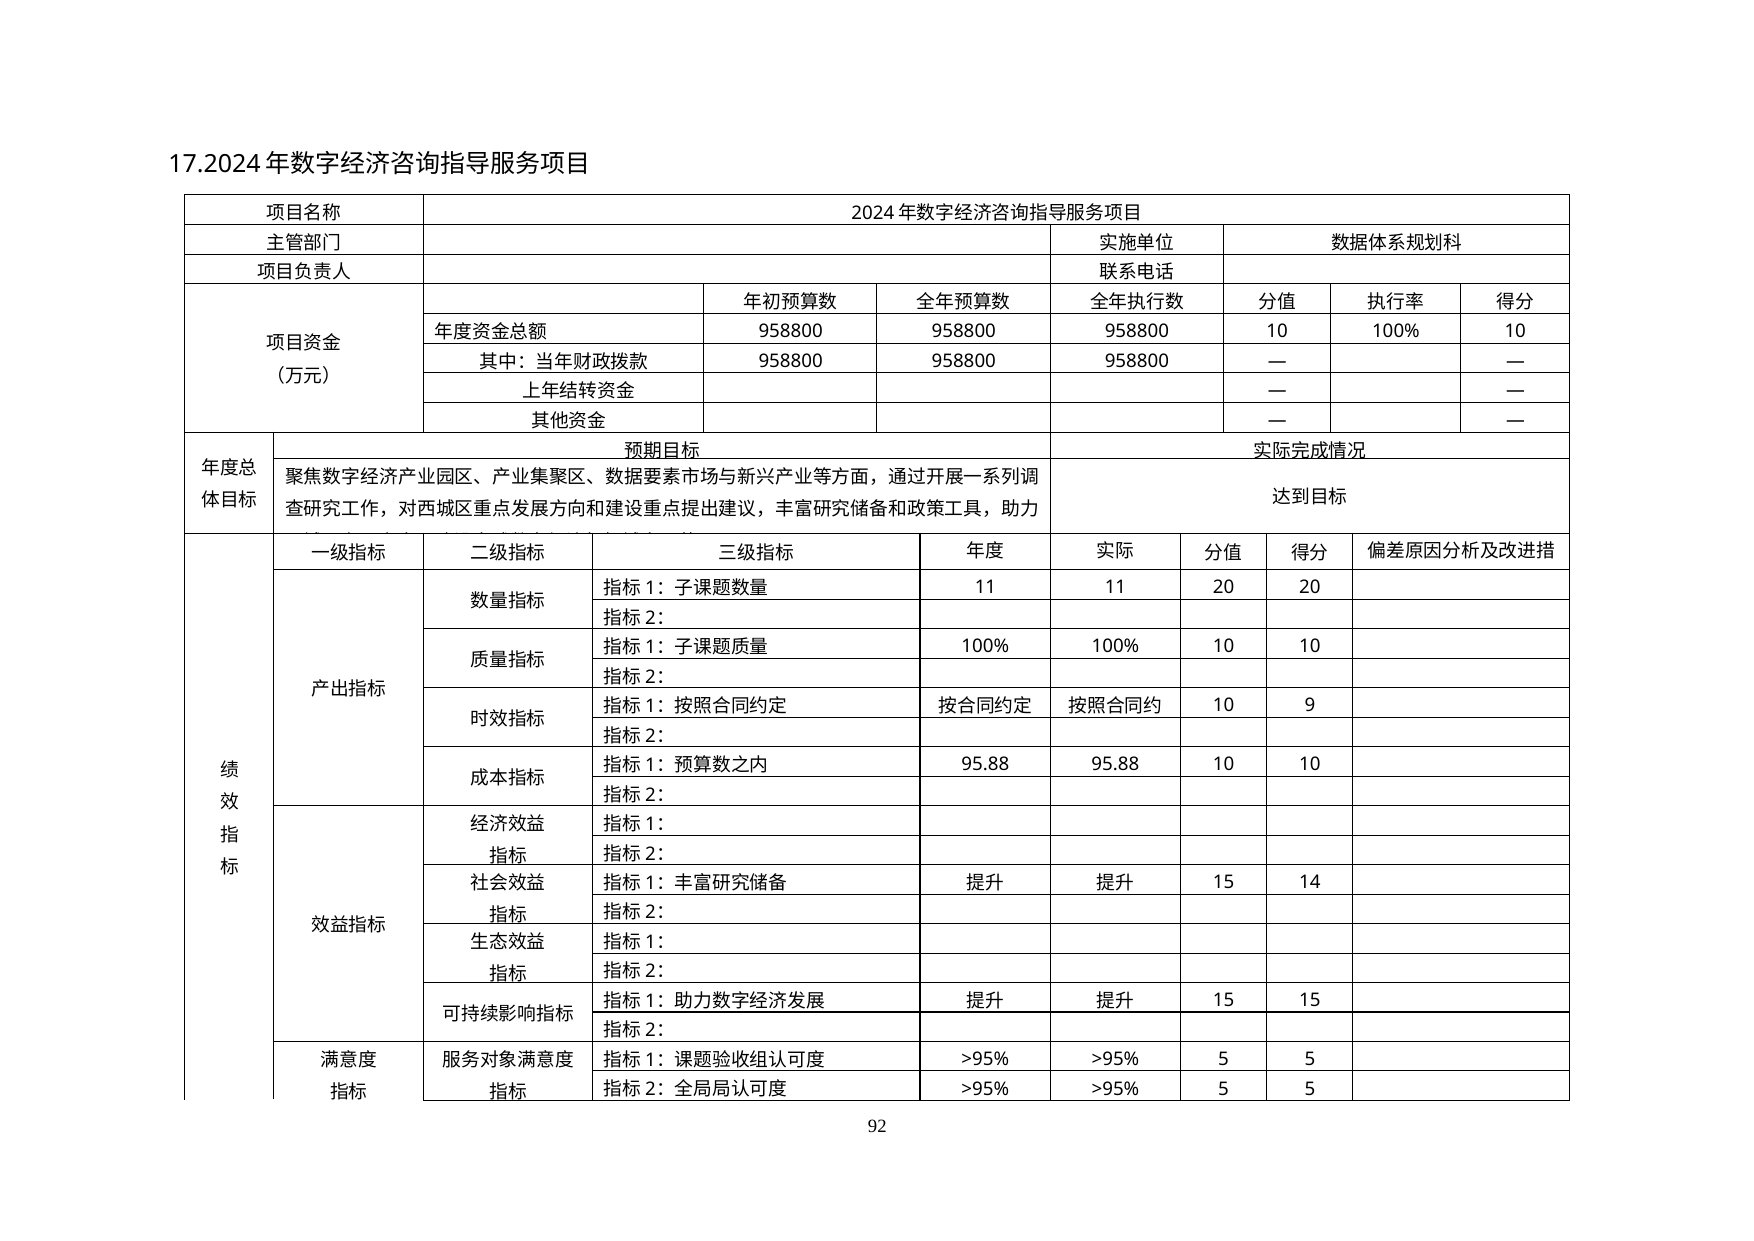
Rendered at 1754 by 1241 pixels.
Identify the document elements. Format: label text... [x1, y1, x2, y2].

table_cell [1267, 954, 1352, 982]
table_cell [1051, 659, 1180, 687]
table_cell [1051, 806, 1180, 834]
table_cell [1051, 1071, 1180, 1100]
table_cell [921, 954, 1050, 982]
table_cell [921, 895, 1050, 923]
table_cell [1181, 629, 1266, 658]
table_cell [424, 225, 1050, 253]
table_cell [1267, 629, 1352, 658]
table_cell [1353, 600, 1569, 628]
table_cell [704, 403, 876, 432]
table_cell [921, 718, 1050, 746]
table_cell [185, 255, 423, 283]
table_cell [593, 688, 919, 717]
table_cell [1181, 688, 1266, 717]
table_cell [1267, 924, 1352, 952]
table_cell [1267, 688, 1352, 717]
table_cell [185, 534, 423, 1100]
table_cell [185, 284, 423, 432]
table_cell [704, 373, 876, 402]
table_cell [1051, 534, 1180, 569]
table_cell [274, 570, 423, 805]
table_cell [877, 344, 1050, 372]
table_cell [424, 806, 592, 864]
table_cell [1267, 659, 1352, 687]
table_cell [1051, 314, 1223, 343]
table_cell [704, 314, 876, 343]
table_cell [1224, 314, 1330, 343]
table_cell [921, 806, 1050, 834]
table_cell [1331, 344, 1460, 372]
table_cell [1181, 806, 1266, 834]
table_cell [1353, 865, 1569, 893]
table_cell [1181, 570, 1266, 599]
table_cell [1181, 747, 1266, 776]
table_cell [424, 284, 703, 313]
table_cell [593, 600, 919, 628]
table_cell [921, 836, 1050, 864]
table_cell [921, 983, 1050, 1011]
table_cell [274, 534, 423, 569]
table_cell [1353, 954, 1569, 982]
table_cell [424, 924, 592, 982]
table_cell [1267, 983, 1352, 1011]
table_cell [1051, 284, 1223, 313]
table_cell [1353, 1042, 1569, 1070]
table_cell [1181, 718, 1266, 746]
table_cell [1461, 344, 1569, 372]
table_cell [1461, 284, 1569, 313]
list 17.2024年数字经济咨询指导服务项目 [118, 129, 1636, 194]
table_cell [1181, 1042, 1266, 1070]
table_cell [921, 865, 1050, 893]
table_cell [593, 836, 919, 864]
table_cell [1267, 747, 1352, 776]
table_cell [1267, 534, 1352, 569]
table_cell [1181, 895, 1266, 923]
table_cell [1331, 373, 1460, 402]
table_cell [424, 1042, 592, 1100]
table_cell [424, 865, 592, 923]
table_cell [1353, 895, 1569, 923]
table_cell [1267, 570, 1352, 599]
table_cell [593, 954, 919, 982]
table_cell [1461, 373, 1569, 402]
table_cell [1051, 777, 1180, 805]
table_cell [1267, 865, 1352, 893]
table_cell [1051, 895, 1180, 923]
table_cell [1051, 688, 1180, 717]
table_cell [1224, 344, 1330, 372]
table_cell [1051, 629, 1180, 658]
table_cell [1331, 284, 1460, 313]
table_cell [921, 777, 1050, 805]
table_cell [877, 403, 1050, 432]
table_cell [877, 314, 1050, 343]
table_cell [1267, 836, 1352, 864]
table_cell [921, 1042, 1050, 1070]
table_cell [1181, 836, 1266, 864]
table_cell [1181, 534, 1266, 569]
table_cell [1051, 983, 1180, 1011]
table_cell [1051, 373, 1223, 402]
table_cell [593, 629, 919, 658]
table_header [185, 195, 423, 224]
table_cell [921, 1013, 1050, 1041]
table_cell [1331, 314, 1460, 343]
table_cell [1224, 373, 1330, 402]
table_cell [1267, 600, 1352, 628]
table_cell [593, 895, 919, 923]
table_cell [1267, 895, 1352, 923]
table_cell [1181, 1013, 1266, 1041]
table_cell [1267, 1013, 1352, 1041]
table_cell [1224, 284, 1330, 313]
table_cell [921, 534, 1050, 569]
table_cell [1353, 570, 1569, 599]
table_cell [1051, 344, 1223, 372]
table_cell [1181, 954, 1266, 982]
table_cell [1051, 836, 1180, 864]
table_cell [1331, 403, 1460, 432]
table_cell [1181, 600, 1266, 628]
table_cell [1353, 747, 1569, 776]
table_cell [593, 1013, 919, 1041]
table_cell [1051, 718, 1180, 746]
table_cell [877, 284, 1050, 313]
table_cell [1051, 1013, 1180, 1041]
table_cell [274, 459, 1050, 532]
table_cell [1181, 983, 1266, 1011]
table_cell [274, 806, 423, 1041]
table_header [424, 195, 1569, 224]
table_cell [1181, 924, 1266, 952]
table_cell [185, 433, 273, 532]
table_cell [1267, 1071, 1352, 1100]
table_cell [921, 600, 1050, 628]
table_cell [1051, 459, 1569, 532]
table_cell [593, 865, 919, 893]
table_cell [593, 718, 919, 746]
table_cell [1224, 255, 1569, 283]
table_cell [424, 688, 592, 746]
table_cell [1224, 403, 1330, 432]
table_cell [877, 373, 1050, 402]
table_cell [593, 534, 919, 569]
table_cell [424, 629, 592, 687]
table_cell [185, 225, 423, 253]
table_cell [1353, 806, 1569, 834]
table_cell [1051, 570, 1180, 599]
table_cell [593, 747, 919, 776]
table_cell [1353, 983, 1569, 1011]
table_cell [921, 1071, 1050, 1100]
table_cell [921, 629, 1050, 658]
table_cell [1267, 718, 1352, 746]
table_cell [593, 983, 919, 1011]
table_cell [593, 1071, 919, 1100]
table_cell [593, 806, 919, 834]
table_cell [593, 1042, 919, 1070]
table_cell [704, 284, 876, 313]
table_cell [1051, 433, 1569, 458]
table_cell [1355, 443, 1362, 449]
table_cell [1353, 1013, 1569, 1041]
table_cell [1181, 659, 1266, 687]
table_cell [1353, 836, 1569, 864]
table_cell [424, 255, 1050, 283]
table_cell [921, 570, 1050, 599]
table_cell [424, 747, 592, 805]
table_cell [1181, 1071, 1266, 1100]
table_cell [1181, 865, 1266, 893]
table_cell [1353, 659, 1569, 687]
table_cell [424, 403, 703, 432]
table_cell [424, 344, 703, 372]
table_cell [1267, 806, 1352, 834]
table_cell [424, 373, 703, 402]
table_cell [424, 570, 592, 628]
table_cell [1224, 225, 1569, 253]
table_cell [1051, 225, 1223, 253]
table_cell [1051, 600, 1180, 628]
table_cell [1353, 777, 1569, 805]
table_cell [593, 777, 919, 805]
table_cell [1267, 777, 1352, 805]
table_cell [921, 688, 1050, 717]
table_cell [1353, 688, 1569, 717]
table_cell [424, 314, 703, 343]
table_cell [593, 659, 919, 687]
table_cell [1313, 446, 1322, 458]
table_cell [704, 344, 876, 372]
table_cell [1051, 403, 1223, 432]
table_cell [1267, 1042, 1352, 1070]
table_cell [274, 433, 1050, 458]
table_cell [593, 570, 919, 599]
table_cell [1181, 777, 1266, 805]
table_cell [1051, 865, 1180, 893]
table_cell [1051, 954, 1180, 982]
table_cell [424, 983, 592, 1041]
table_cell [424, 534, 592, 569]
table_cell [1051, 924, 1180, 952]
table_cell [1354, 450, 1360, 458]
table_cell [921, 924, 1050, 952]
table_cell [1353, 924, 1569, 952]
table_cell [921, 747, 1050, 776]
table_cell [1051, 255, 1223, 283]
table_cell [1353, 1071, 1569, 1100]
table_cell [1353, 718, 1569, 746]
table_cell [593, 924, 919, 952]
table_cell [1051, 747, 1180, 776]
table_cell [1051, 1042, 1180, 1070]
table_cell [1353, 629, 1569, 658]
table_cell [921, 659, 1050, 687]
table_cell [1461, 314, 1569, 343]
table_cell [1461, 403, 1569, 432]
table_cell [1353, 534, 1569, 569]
